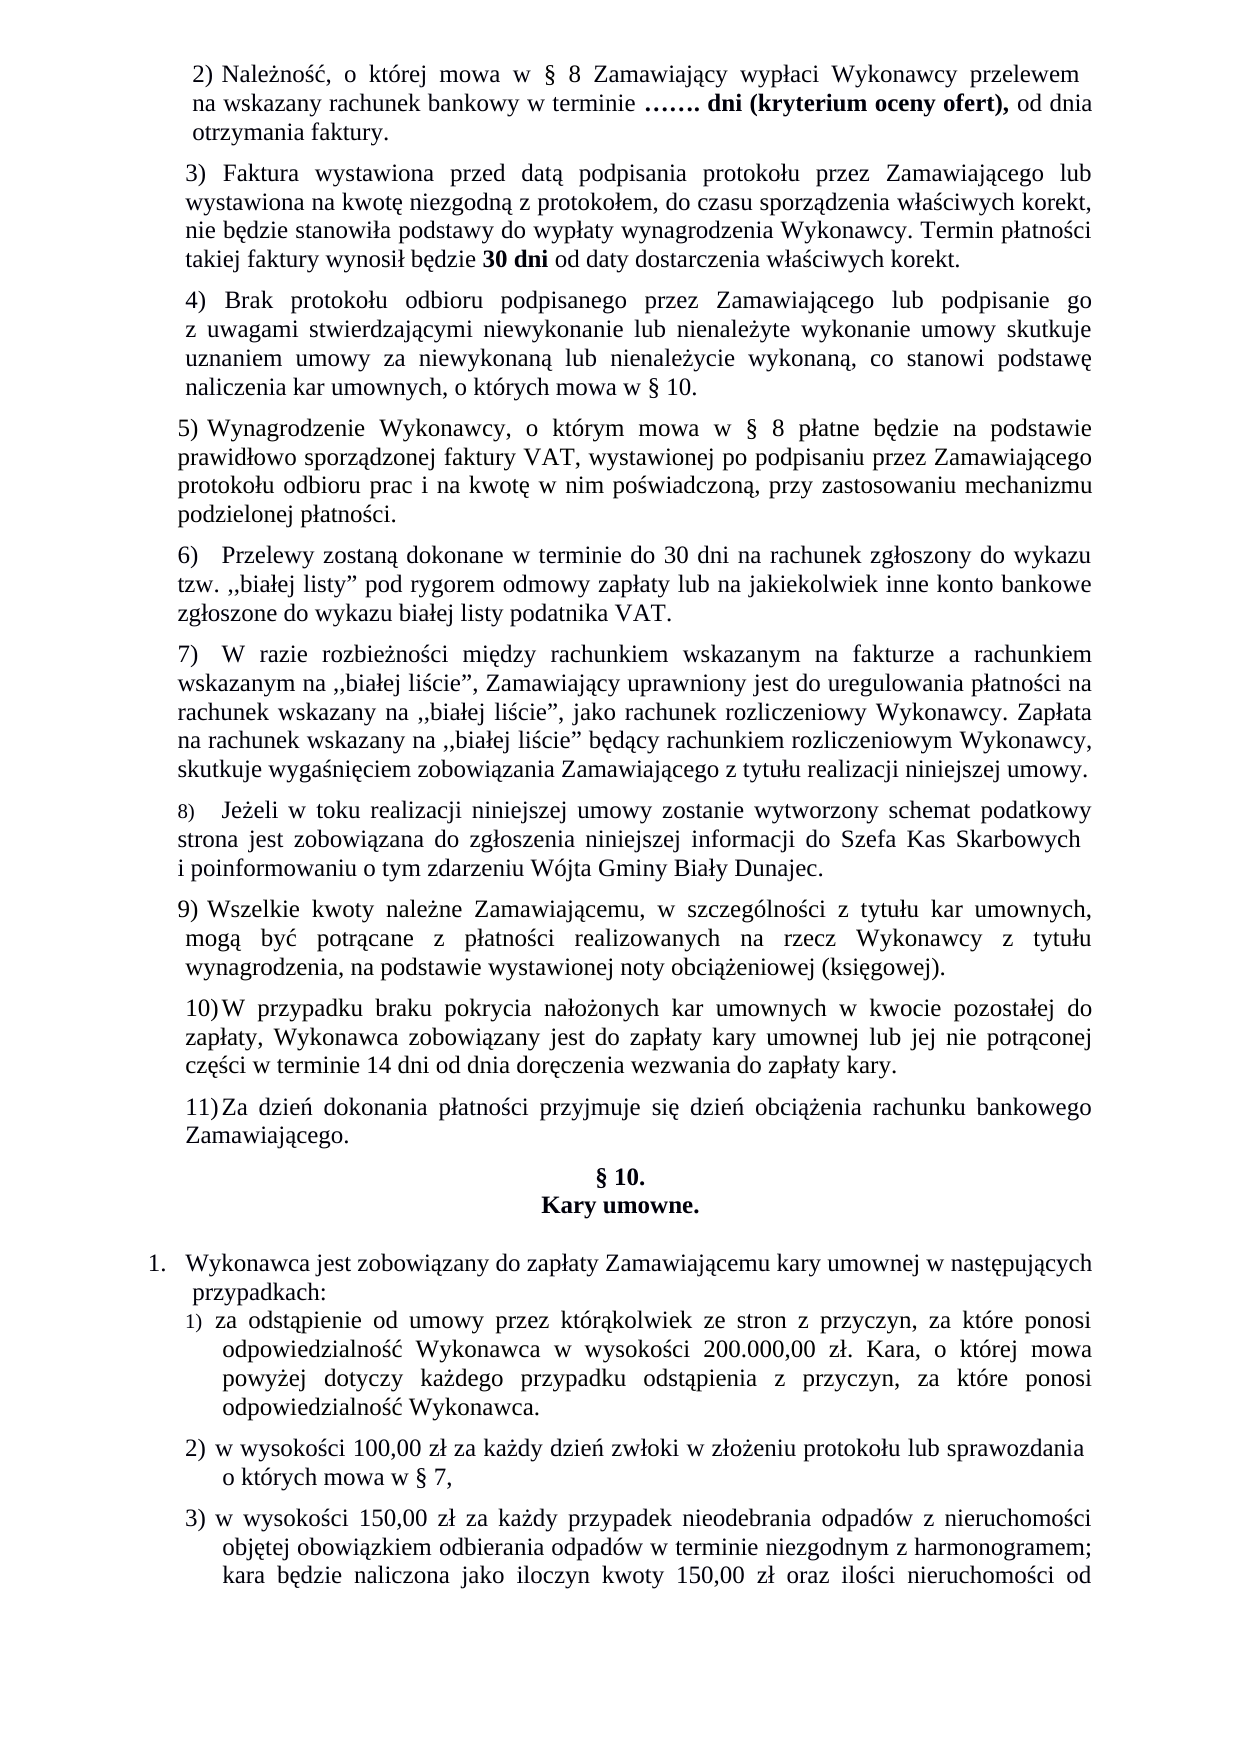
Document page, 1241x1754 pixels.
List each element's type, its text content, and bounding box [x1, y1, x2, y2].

list Brak protokołu odbioru podpisanego przez Zamawiającego lub podpisanie go z uwagami stwierdzającymi niewykonanie lub nienależyte wykonanie umowy skutkuje uznaniem umowy za niewykonaną lub nienależycie wykonaną, co stanowi podstawę naliczenia kar umownych, o których mowa w § 10. [185, 285, 1093, 400]
list Należność, o której mowa w § 8 Zamawiający wypłaci Wykonawcy przelewem na wskazany rachunek bankowy w terminie ……. dni (kryterium oceny ofert), od dnia otrzymania faktury. [192, 59, 1093, 145]
list Za dzień dokonania płatności przyjmuje się dzień obciążenia rachunku bankowego Zamawiającego. [185, 1092, 1093, 1149]
list Wynagrodzenie Wykonawcy, o którym mowa w § 8 płatne będzie na podstawie prawidłowo sporządzonej faktury VAT, wystawionej po podpisaniu przez Zamawiającego protokołu odbioru prac i na kwotę w nim poświadczoną, przy zastosowaniu mechanizmu podzielonej płatności. [177, 413, 1093, 528]
list Wykonawca jest zobowiązany do zapłaty Zamawiającemu kary umownej w następujących przypadkach: [148, 1248, 1093, 1305]
list Wszelkie kwoty należne Zamawiającemu, w szczególności z tytułu kar umownych, mogą być potrącane z płatności realizowanych na rzecz Wykonawcy z tytułu wynagrodzenia, na podstawie wystawionej noty obciążeniowej (księgowej). [177, 894, 1093, 980]
list W przypadku braku pokrycia nałożonych kar umownych w kwocie pozostałej do zapłaty, Wykonawca zobowiązany jest do zapłaty kary umownej lub jej nie potrąconej części w terminie 14 dni od dnia doręczenia wezwania do zapłaty kary. [185, 993, 1093, 1079]
list za odstąpienie od umowy przez którąkolwiek ze stron z przyczyn, za które ponosi odpowiedzialność Wykonawca w wysokości 200.000,00 zł. Kara, o której mowa powyżej dotyczy każdego przypadku odstąpienia z przyczyn, za które ponosi odpowiedzialność Wykonawca. [185, 1305, 1093, 1420]
list Jeżeli w toku realizacji niniejszej umowy zostanie wytworzony schemat podatkowy strona jest zobowiązana do zgłoszenia niniejszej informacji do Szefa Kas Skarbowych i poinformowaniu o tym zdarzeniu Wójta Gminy Biały Dunajec. [177, 795, 1093, 882]
list w wysokości 100,00 zł za każdy dzień zwłoki w złożeniu protokołu lub sprawozdania o których mowa w § 7, [185, 1433, 1093, 1490]
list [185, 1503, 1093, 1589]
list Przelewy zostaną dokonane w terminie do 30 dni na rachunek zgłoszony do wykazu tzw. ,,białej listy” pod rygorem odmowy zapłaty lub na jakiekolwiek inne konto bankowe zgłoszone do wykazu białej listy podatnika VAT. [177, 540, 1093, 627]
list W razie rozbieżności między rachunkiem wskazanym na fakturze a rachunkiem wskazanym na ,,białej liście”, Zamawiający uprawniony jest do uregulowania płatności na rachunek wskazany na ,,białej liście”, jako rachunek rozliczeniowy Wykonawcy. Zapłata na rachunek wskazany na ,,białej liście” będący rachunkiem rozliczeniowym Wykonawcy, skutkuje wygaśnięciem zobowiązania Zamawiającego z tytułu realizacji niniejszej umowy. [177, 639, 1093, 783]
text Kary umowne. [148, 1190, 1093, 1219]
list Faktura wystawiona przed datą podpisania protokołu przez Zamawiającego lub wystawiona na kwotę niezgodną z protokołem, do czasu sporządzenia właściwych korekt, nie będzie stanowiła podstawy do wypłaty wynagrodzenia Wykonawcy. Termin płatności takiej faktury wynosił będzie 30 dni od daty dostarczenia właściwych korekt. [185, 158, 1093, 273]
text § 10. [148, 1162, 1093, 1190]
